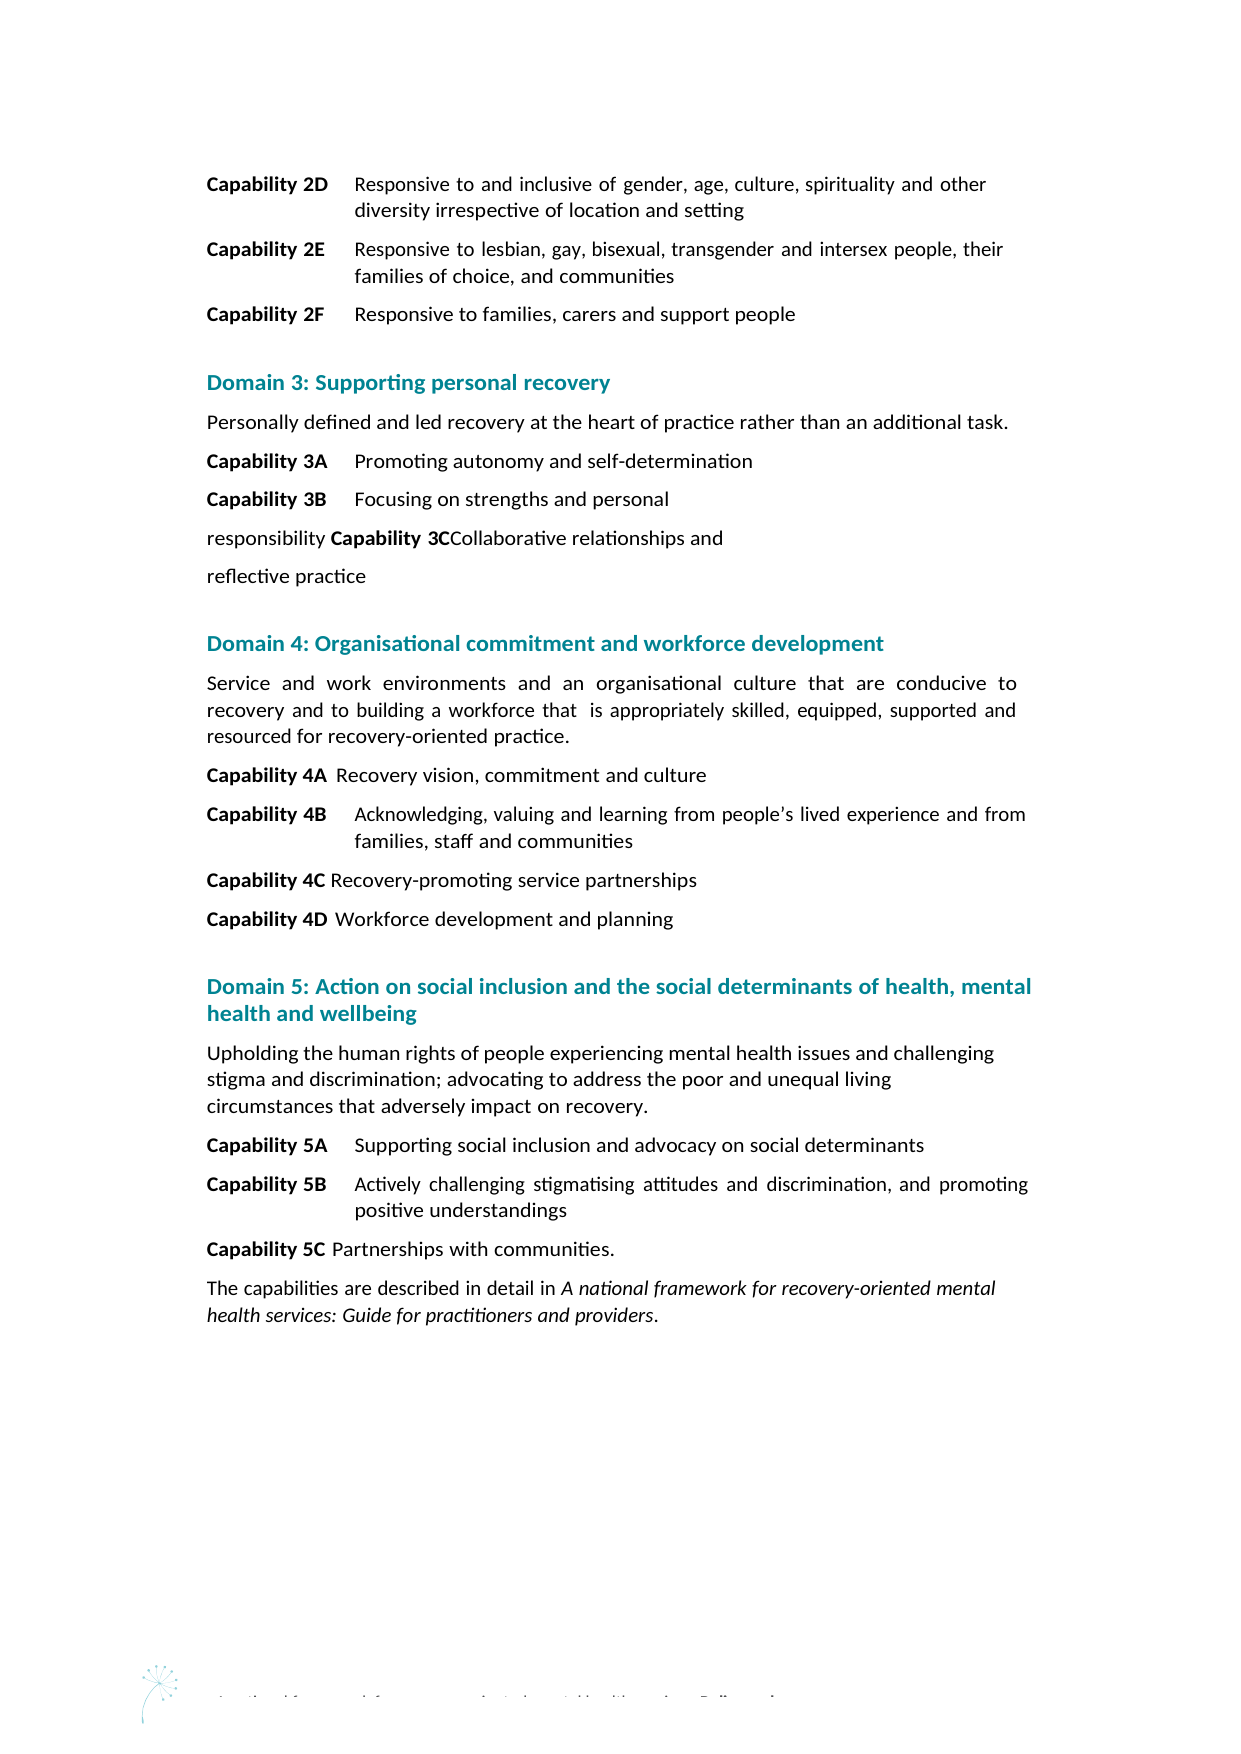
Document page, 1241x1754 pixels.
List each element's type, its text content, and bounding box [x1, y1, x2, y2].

text Capability 4B Acknowledging, valuing and learning from people’s lived experience and from families, staff and communities [207, 801, 1029, 853]
text Upholding the human rights of people experiencing mental health issues and challenging stigma and discrimination; advocating to address the poor and unequal living circumstances that adversely impact on recovery. [207, 1040, 1016, 1118]
text Capability 2F Responsive to families, carers and support people [207, 302, 1240, 327]
text Capability 5C Partnerships with communities. [207, 1236, 1240, 1262]
text Personally defined and led recovery at the heart of practice rather than an additional task. [207, 409, 1240, 434]
text The capabilities are described in detail in A national framework for recovery-oriented mental health services: Guide for practitioners and providers. [207, 1275, 999, 1327]
subtitle Domain 4: Organisational commitment and workforce development [207, 629, 1240, 657]
text Capability 4A Recovery vision, commitment and culture [207, 763, 1240, 788]
text Service and work environments and an organisational culture that are conducive to recovery and to building a workforce that is appropriately skilled, equipped, supported and resourced for recovery-oriented practice. [207, 670, 1017, 749]
subtitle Domain 3: Supporting personal recovery [207, 368, 1240, 396]
text Capability 2D Responsive to and inclusive of gender, age, culture, spirituality and other diversity irrespective of location and setting [207, 171, 989, 223]
text Capability 5B Actively challenging stigmatising attitudes and discrimination, and promoting positive understandings [207, 1171, 1034, 1223]
text Capability 3A Promoting autonomy and self-determination Capability 3B Focusing on strengths and personal responsibility Capability 3C Collaborative relationships and reflective practice [207, 448, 789, 589]
text Capability 5A Supporting social inclusion and advocacy on social determinants [207, 1132, 1240, 1157]
text Capability 2E Responsive to lesbian, gay, bisexual, transgender and intersex people, their families of choice, and communities [207, 236, 1006, 288]
text Capability 4C Recovery-promoting service partnerships [207, 867, 1240, 892]
text Capability 4D Workforce development and planning [207, 906, 1240, 931]
subtitle Domain 5: Action on social inclusion and the social determinants of health, mental health and wellbeing [207, 973, 1033, 1027]
